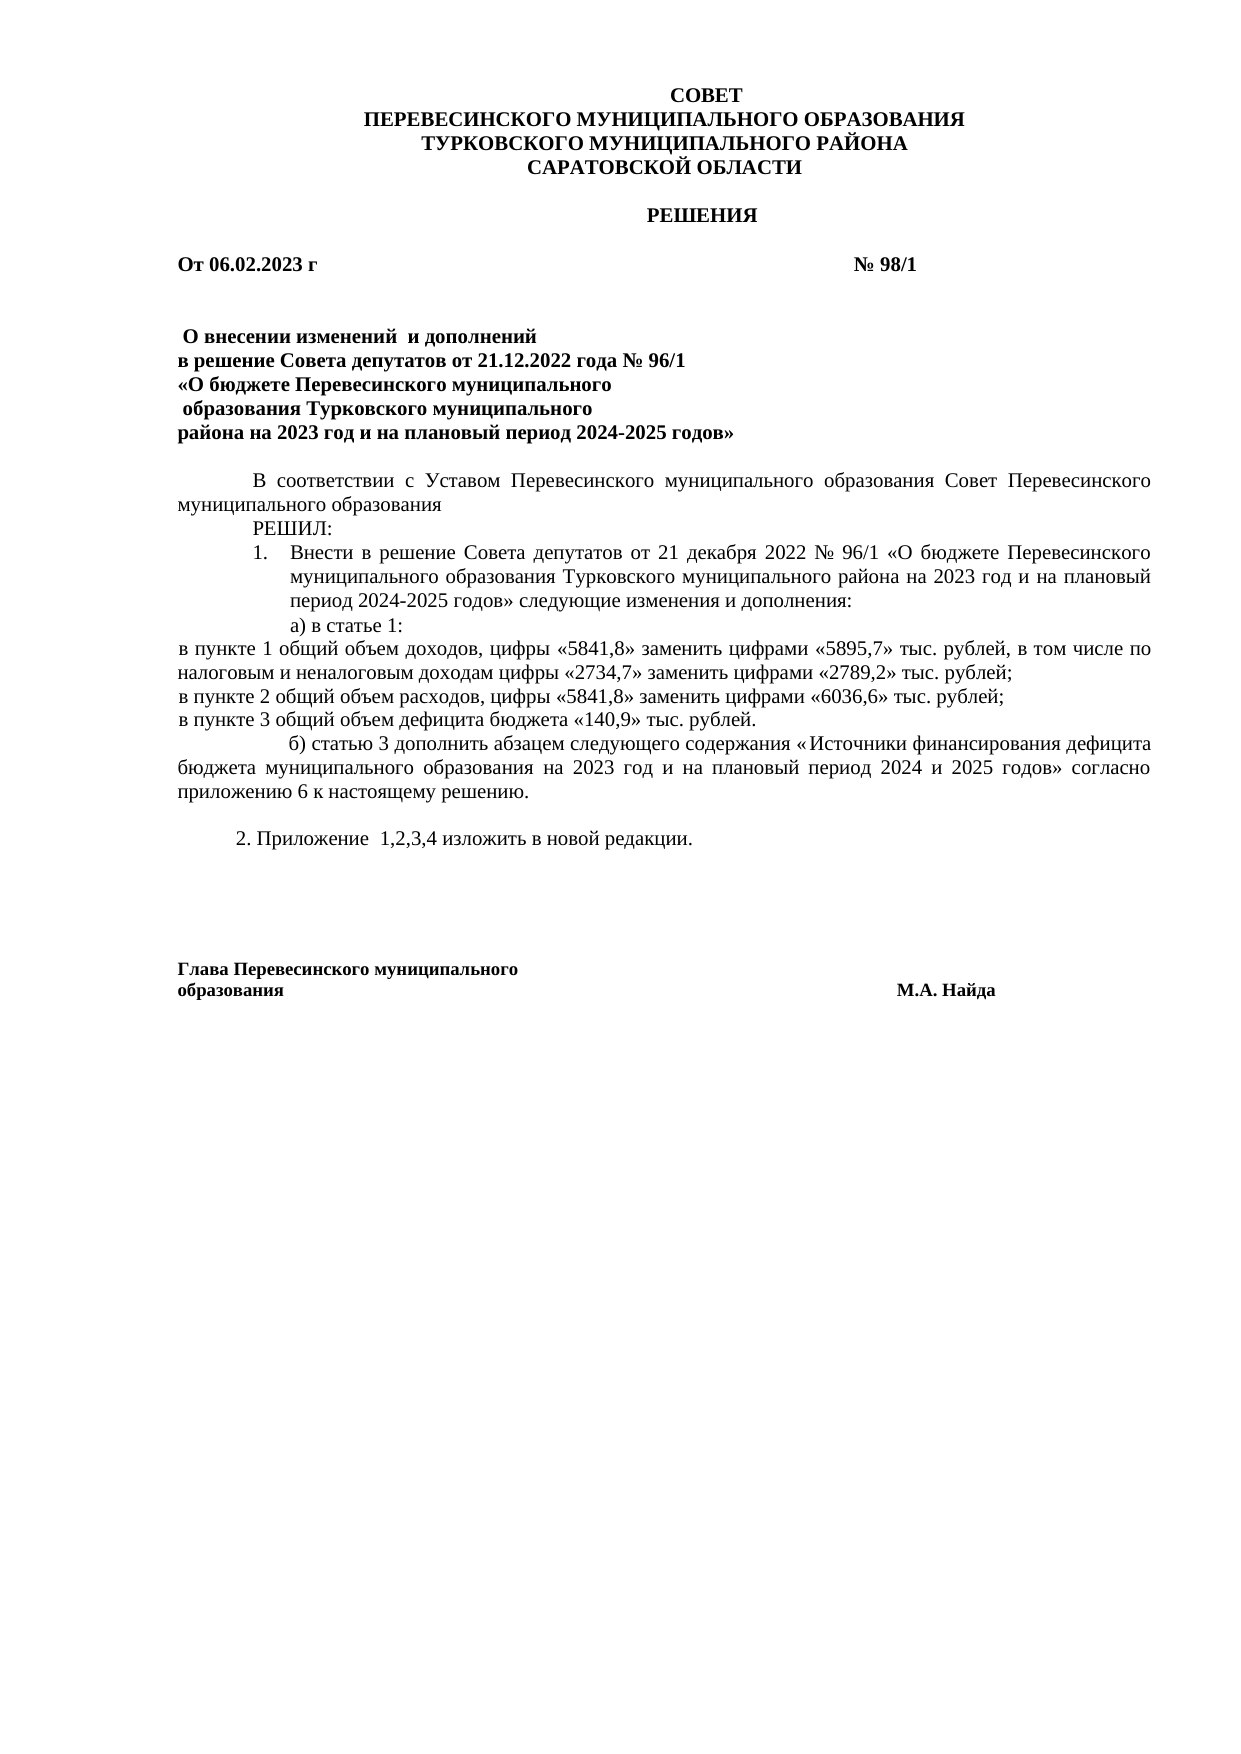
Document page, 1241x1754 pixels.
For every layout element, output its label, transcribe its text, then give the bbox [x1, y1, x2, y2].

list 2. Приложение 1,2,3,4 изложить в новой редакции. [177, 827, 1152, 851]
text РЕШЕНИЯ [177, 203, 1152, 227]
text в решение Совета депутатов от 21.12.2022 года № 96/1 [177, 348, 1152, 372]
text ТУРКОВСКОГО МУНИЦИПАЛЬНОГО РАЙОНА [177, 131, 1152, 155]
text образования М.А. Найда [177, 979, 1152, 1001]
list а) в статье 1: [290, 612, 1152, 637]
text района на 2023 год и на плановый период 2024-2025 годов» [177, 420, 1152, 444]
text О внесении изменений и дополнений [177, 324, 1152, 348]
text СОВЕТ [177, 83, 1152, 107]
text «О бюджете Перевесинского муниципального [177, 372, 1152, 396]
text САРАТОВСКОЙ ОБЛАСТИ [177, 155, 1152, 179]
text РЕШИЛ: [177, 516, 1152, 540]
list в пункте 1 общий объем доходов, цифры «5841,8» заменить цифрами «5895,7» тыс. рублей, в том числе по налоговым и неналоговым доходам цифры «2734,7» заменить цифрами «2789,2» тыс. рублей; [177, 637, 1152, 684]
text Глава Перевесинского муниципального [177, 957, 1152, 979]
text От 06.02.2023 г № 98/1 [177, 252, 1152, 276]
list в пункте 2 общий объем расходов, цифры «5841,8» заменить цифрами «6036,6» тыс. рублей; [177, 684, 1152, 708]
text ПЕРЕВЕСИНСКОГО МУНИЦИПАЛЬНОГО ОБРАЗОВАНИЯ [177, 107, 1152, 131]
list Внести в решение Совета депутатов от 21 декабря 2022 № 96/1 «О бюджете Перевесинского муниципального образования Турковского муниципального района на 2023 год и на плановый период 2024-2025 годов» следующие изменения и дополнения: [252, 540, 1152, 612]
list б) статью 3 дополнить абзацем следующего содержания «Источники финансирования дефицита бюджета муниципального образования на 2023 год и на плановый период 2024 и 2025 годов» согласно приложению 6 к настоящему решению. [177, 732, 1152, 803]
text образования Турковского муниципального [177, 396, 1152, 420]
list в пункте 3 общий объем дефицита бюджета «140,9» тыс. рублей. [177, 708, 1152, 732]
text В соответствии с Уставом Перевесинского муниципального образования Совет Перевесинского муниципального образования [177, 468, 1152, 516]
